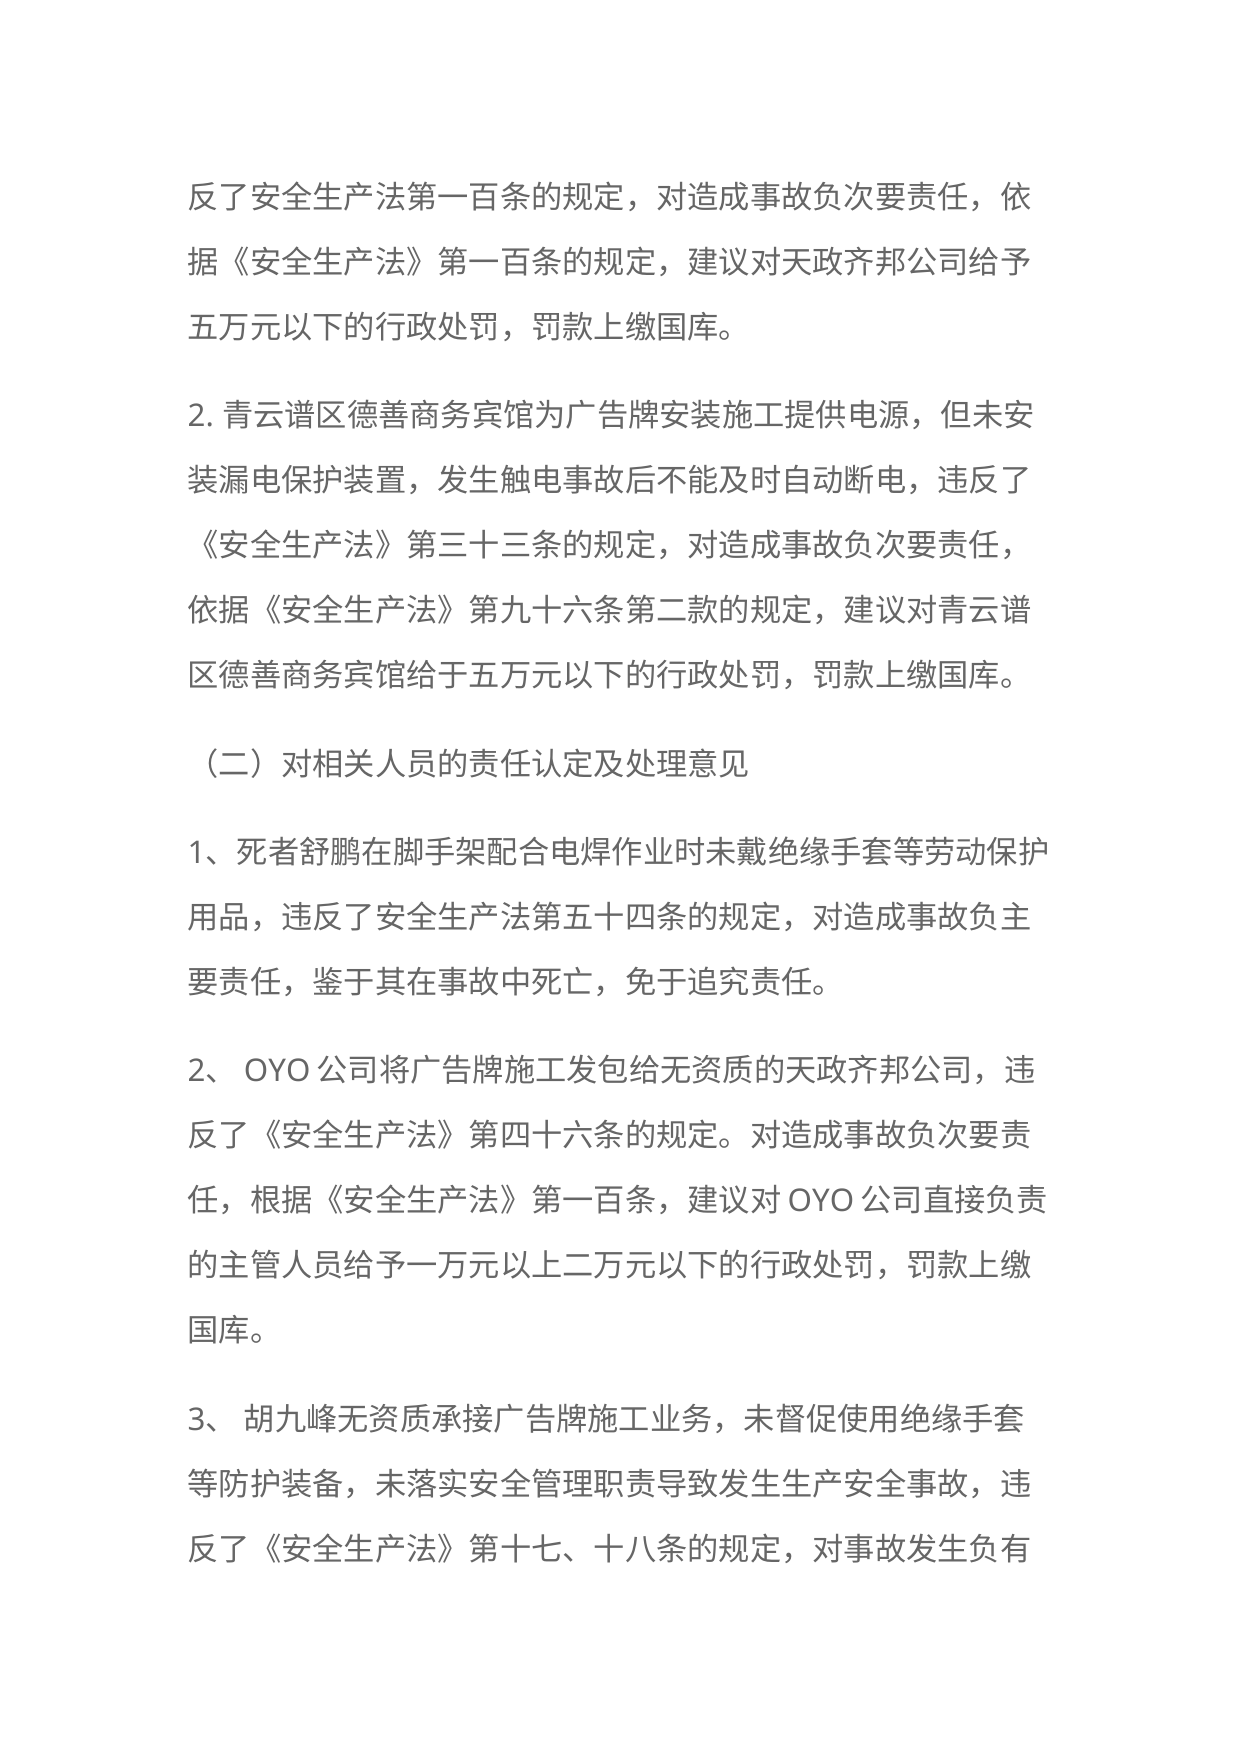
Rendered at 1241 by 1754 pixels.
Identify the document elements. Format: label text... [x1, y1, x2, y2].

text （二）对相关人员的责任认定及处理意见 [187, 729, 1053, 794]
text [187, 1384, 1053, 1579]
text 2、 OYO公司将广告牌施工发包给无资质的天政齐邦公司，违反了《安全生产法》第四十六条的规定。对造成事故负次要责任，根据《安全生产法》第一百条，建议对OYO公司直接负责的主管人员给予一万元以上二万元以下的行政处罚，罚款上缴国库。 [187, 1036, 1053, 1361]
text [187, 162, 1053, 357]
text 1、死者舒鹏在脚手架配合电焊作业时未戴绝缘手套等劳动保护用品，违反了安全生产法第五十四条的规定，对造成事故负主要责任，鉴于其在事故中死亡，免于追究责任。 [187, 817, 1053, 1012]
text 2. 青云谱区德善商务宾馆为广告牌安装施工提供电源，但未安装漏电保护装置，发生触电事故后不能及时自动断电，违反了《安全生产法》第三十三条的规定，对造成事故负次要责任，依据《安全生产法》第九十六条第二款的规定，建议对青云谱区德善商务宾馆给于五万元以下的行政处罚，罚款上缴国库。 [187, 380, 1053, 705]
